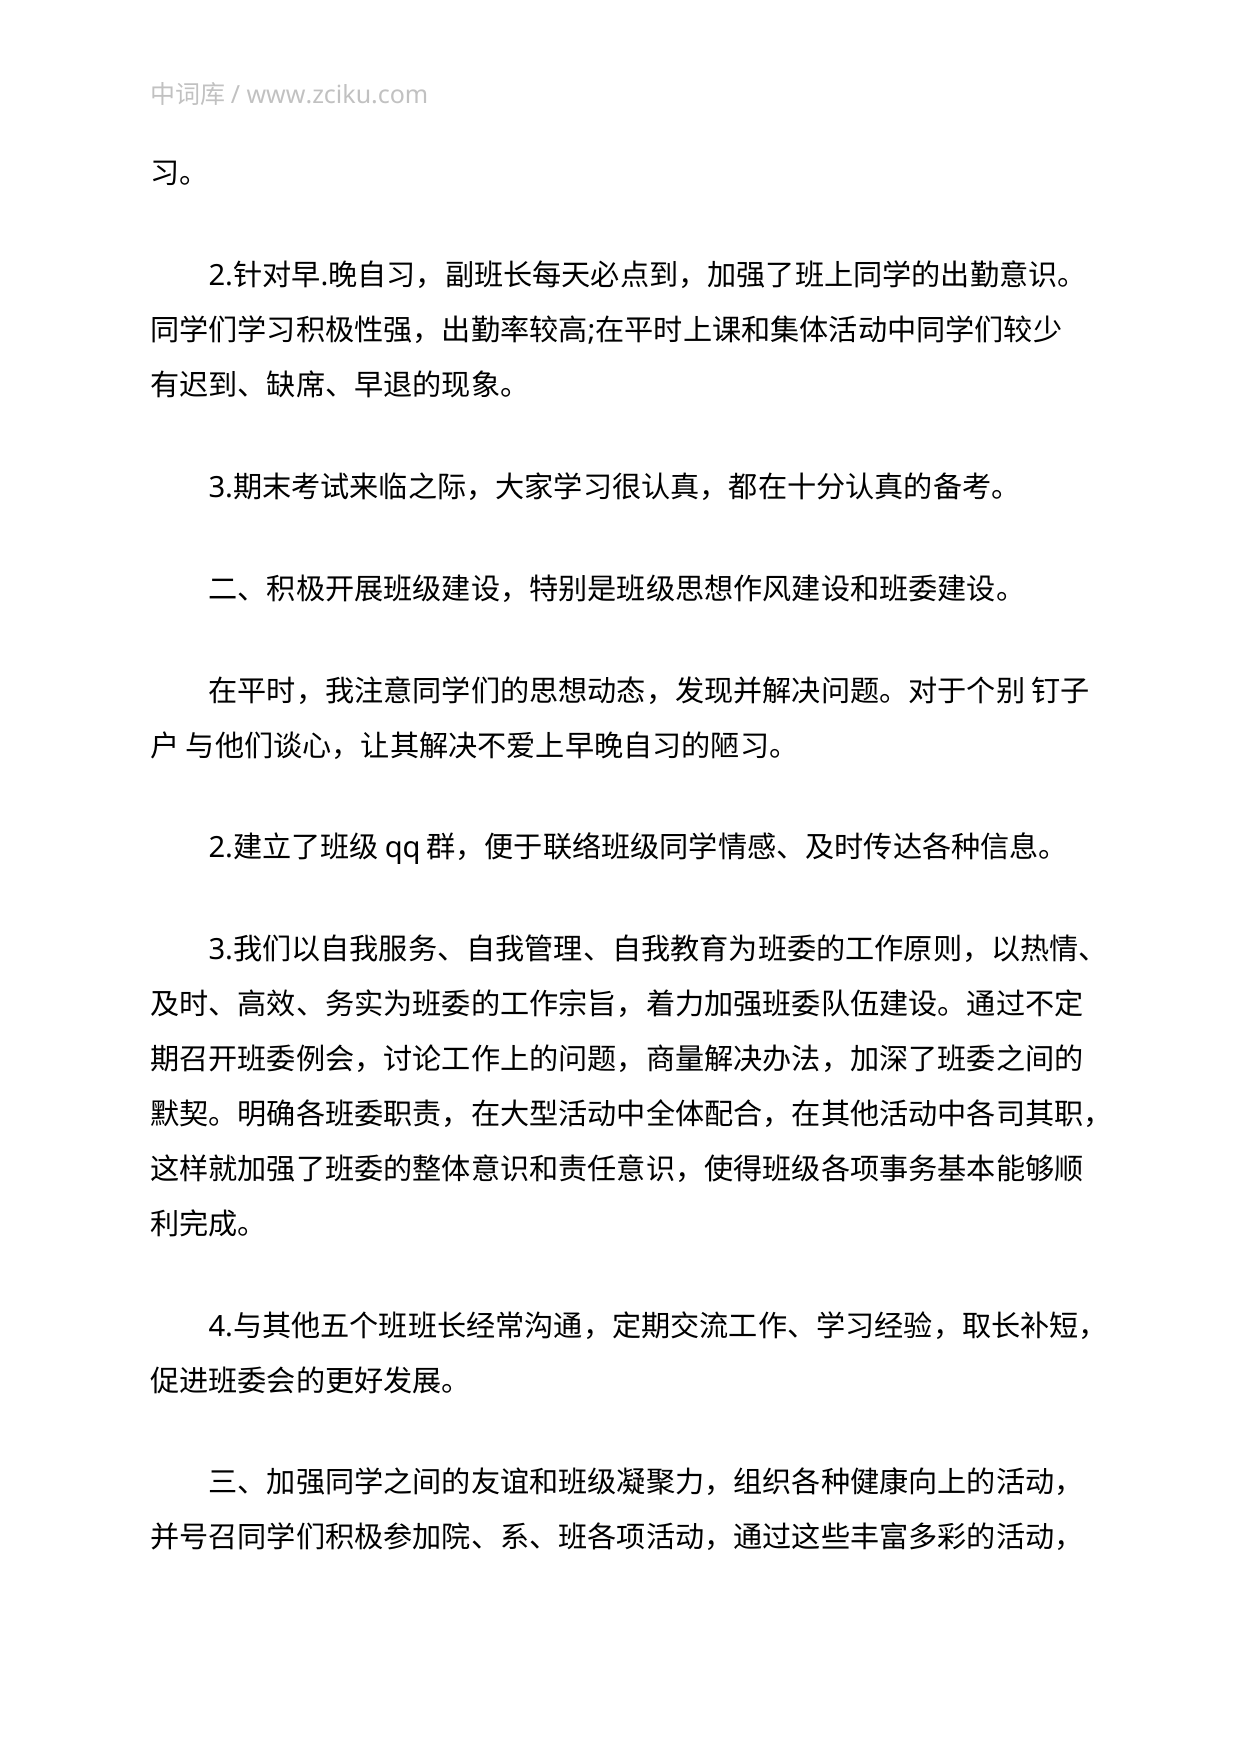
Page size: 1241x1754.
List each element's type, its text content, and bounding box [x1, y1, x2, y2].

text 2.针对早.晚自习，副班长每天必点到，加强了班上同学的出勤意识。同学们学习积极性强，出勤率较高;在平时上课和集体活动中同学们较少有迟到、缺席、早退的现象。 [150, 252, 1090, 404]
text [150, 150, 1090, 192]
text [150, 1459, 1090, 1556]
text 在平时，我注意同学们的思想动态，发现并解决问题。对于个别 钉子户 与他们谈心，让其解决不爱上早晚自习的陋习。 [150, 667, 1090, 764]
text 2.建立了班级qq群，便于联络班级同学情感、及时传达各种信息。 [150, 824, 1090, 866]
text 3.我们以自我服务、自我管理、自我教育为班委的工作原则，以热情、及时、高效、务实为班委的工作宗旨，着力加强班委队伍建设。通过不定期召开班委例会，讨论工作上的问题，商量解决办法，加深了班委之间的默契。明确各班委职责，在大型活动中全体配合，在其他活动中各司其职，这样就加强了班委的整体意识和责任意识，使得班级各项事务基本能够顺利完成。 [150, 926, 1090, 1243]
text 二、积极开展班级建设，特别是班级思想作风建设和班委建设。 [150, 566, 1090, 608]
text 4.与其他五个班班长经常沟通，定期交流工作、学习经验，取长补短，促进班委会的更好发展。 [150, 1302, 1090, 1399]
text 3.期末考试来临之际，大家学习很认真，都在十分认真的备考。 [150, 463, 1090, 506]
